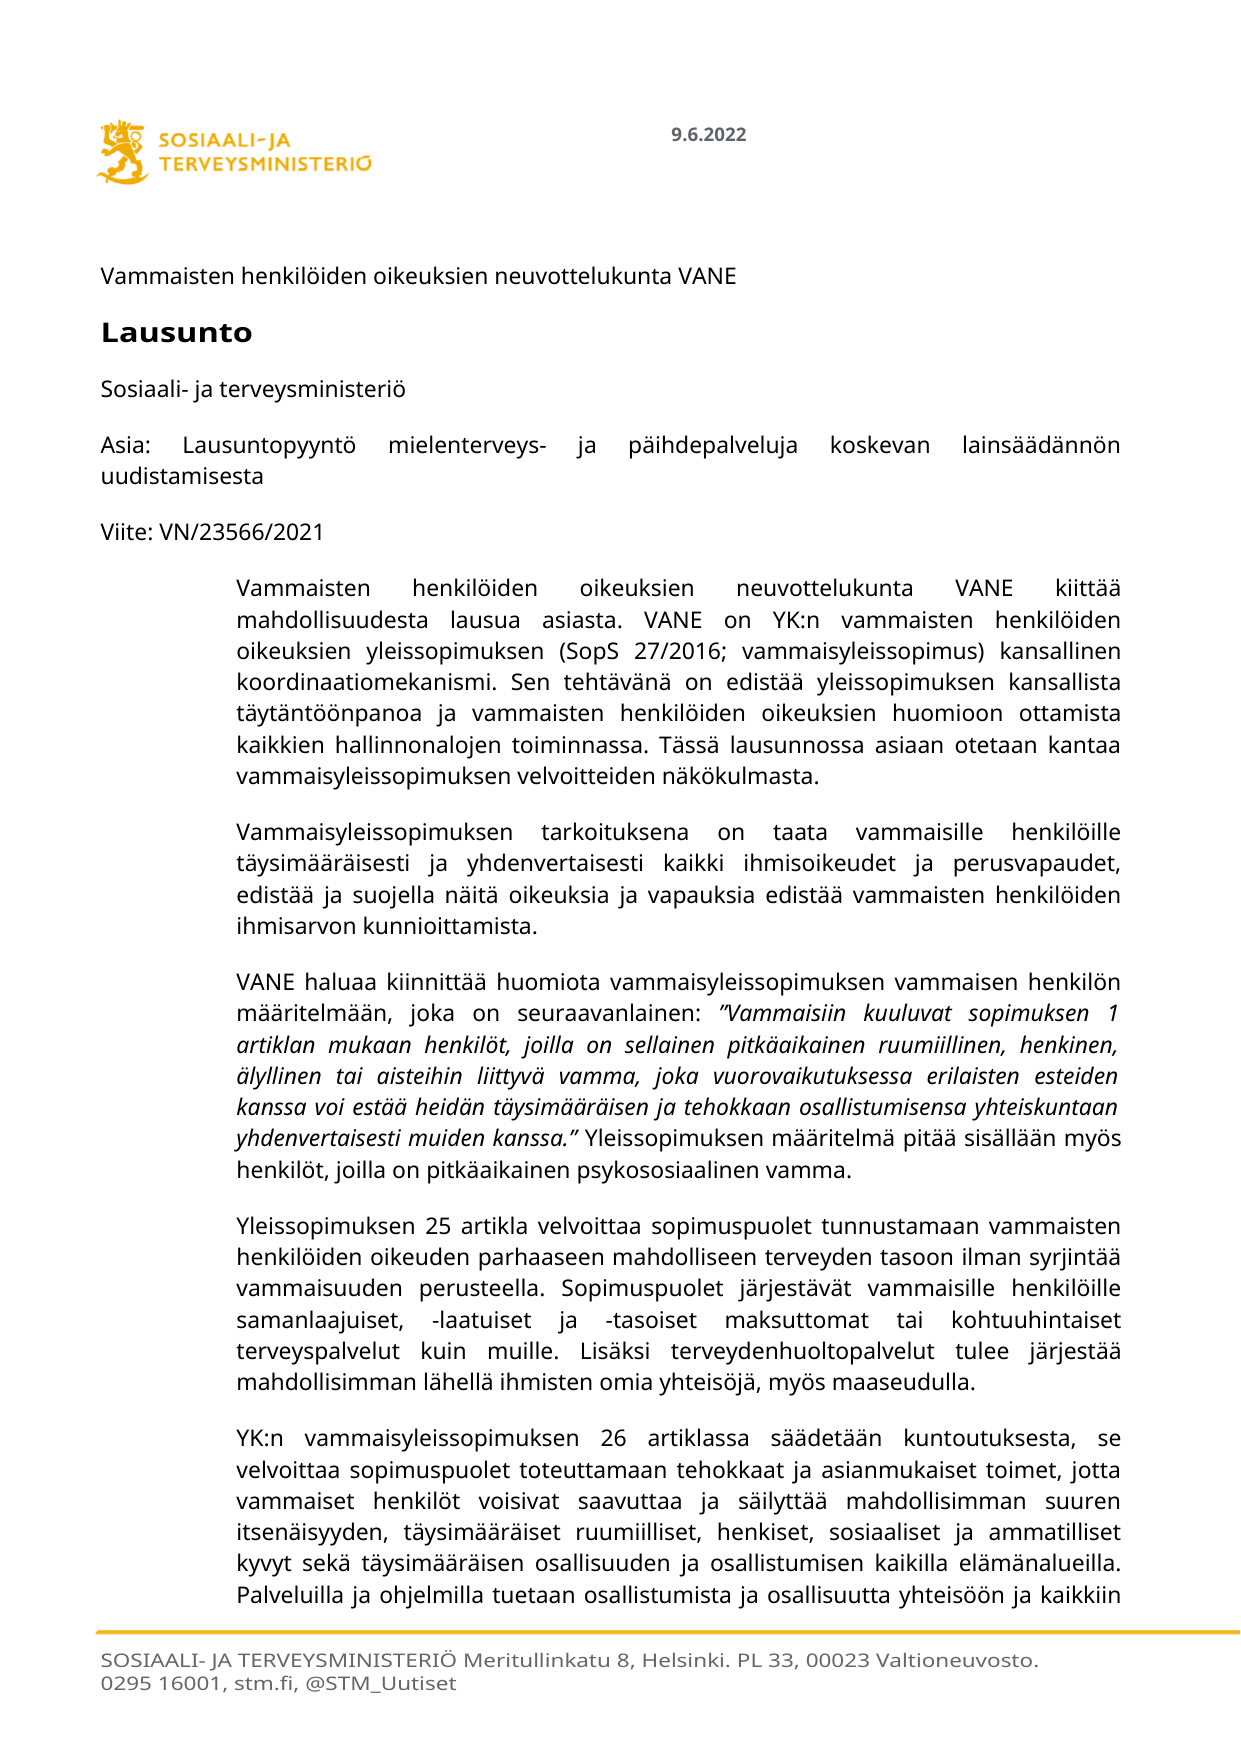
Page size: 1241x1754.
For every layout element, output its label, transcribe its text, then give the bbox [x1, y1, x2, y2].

text Yleissopimuksen 25 artikla velvoittaa sopimuspuolet tunnustamaan vammaisten henkilöiden oikeuden parhaaseen mahdolliseen terveyden tasoon ilman syrjintää vammaisuuden perusteella. Sopimuspuolet järjestävät vammaisille henkilöille samanlaajuiset, -laatuiset ja -tasoiset maksuttomat tai kohtuuhintaiset terveyspalvelut kuin muille. Lisäksi terveydenhuoltopalvelut tulee järjestää mahdollisimman lähellä ihmisten omia yhteisöjä, myös maaseudulla. [236, 1210, 1122, 1397]
text Vammaisten henkilöiden oikeuksien neuvottelukunta VANE kiittää mahdollisuudesta lausua asiasta. VANE on YK:n vammaisten henkilöiden oikeuksien yleissopimuksen (SopS 27/2016; vammaisyleissopimus) kansallinen koordinaatiomekanismi. Sen tehtävänä on edistää yleissopimuksen kansallista täytäntöönpanoa ja vammaisten henkilöiden oikeuksien huomioon ottamista kaikkien hallinnonalojen toiminnassa. Tässä lausunnossa asiaan otetaan kantaa vammaisyleissopimuksen velvoitteiden näkökulmasta. [236, 572, 1122, 791]
text Sosiaali- ja terveysministeriö [100, 374, 1122, 404]
text Asia: Lausuntopyyntö mielenterveys- ja päihdepalveluja koskevan lainsäädännön uudistamisesta [100, 429, 1122, 491]
text VANE haluaa kiinnittää huomiota vammaisyleissopimuksen vammaisen henkilön määritelmään, joka on seuraavanlainen: ”Vammaisiin kuuluvat sopimuksen 1 artiklan mukaan henkilöt, joilla on sellainen pitkäaikainen ruumiillinen, henkinen, älyllinen tai aisteihin liittyvä vamma, joka vuorovaikutuksessa erilaisten esteiden kanssa voi estää heidän täysimääräisen ja tehokkaan osallistumisensa yhteiskuntaan yhdenvertaisesti muiden kanssa.” Yleissopimuksen määritelmä pitää sisällään myös henkilöt, joilla on pitkäaikainen psykososiaalinen vamma. [236, 966, 1122, 1185]
text Vammaisyleissopimuksen tarkoituksena on taata vammaisille henkilöille täysimääräisesti ja yhdenvertaisesti kaikki ihmisoikeudet ja perusvapaudet, edistää ja suojella näitä oikeuksia ja vapauksia edistää vammaisten henkilöiden ihmisarvon kunnioittamista. [236, 816, 1122, 941]
text Vammaisten henkilöiden oikeuksien neuvottelukunta VANE [100, 260, 1122, 291]
picture [0, 1, 1241, 1754]
text Viite: VN/23566/2021 [100, 516, 1122, 547]
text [236, 1422, 1122, 1610]
subtitle Lausunto [100, 316, 1122, 349]
